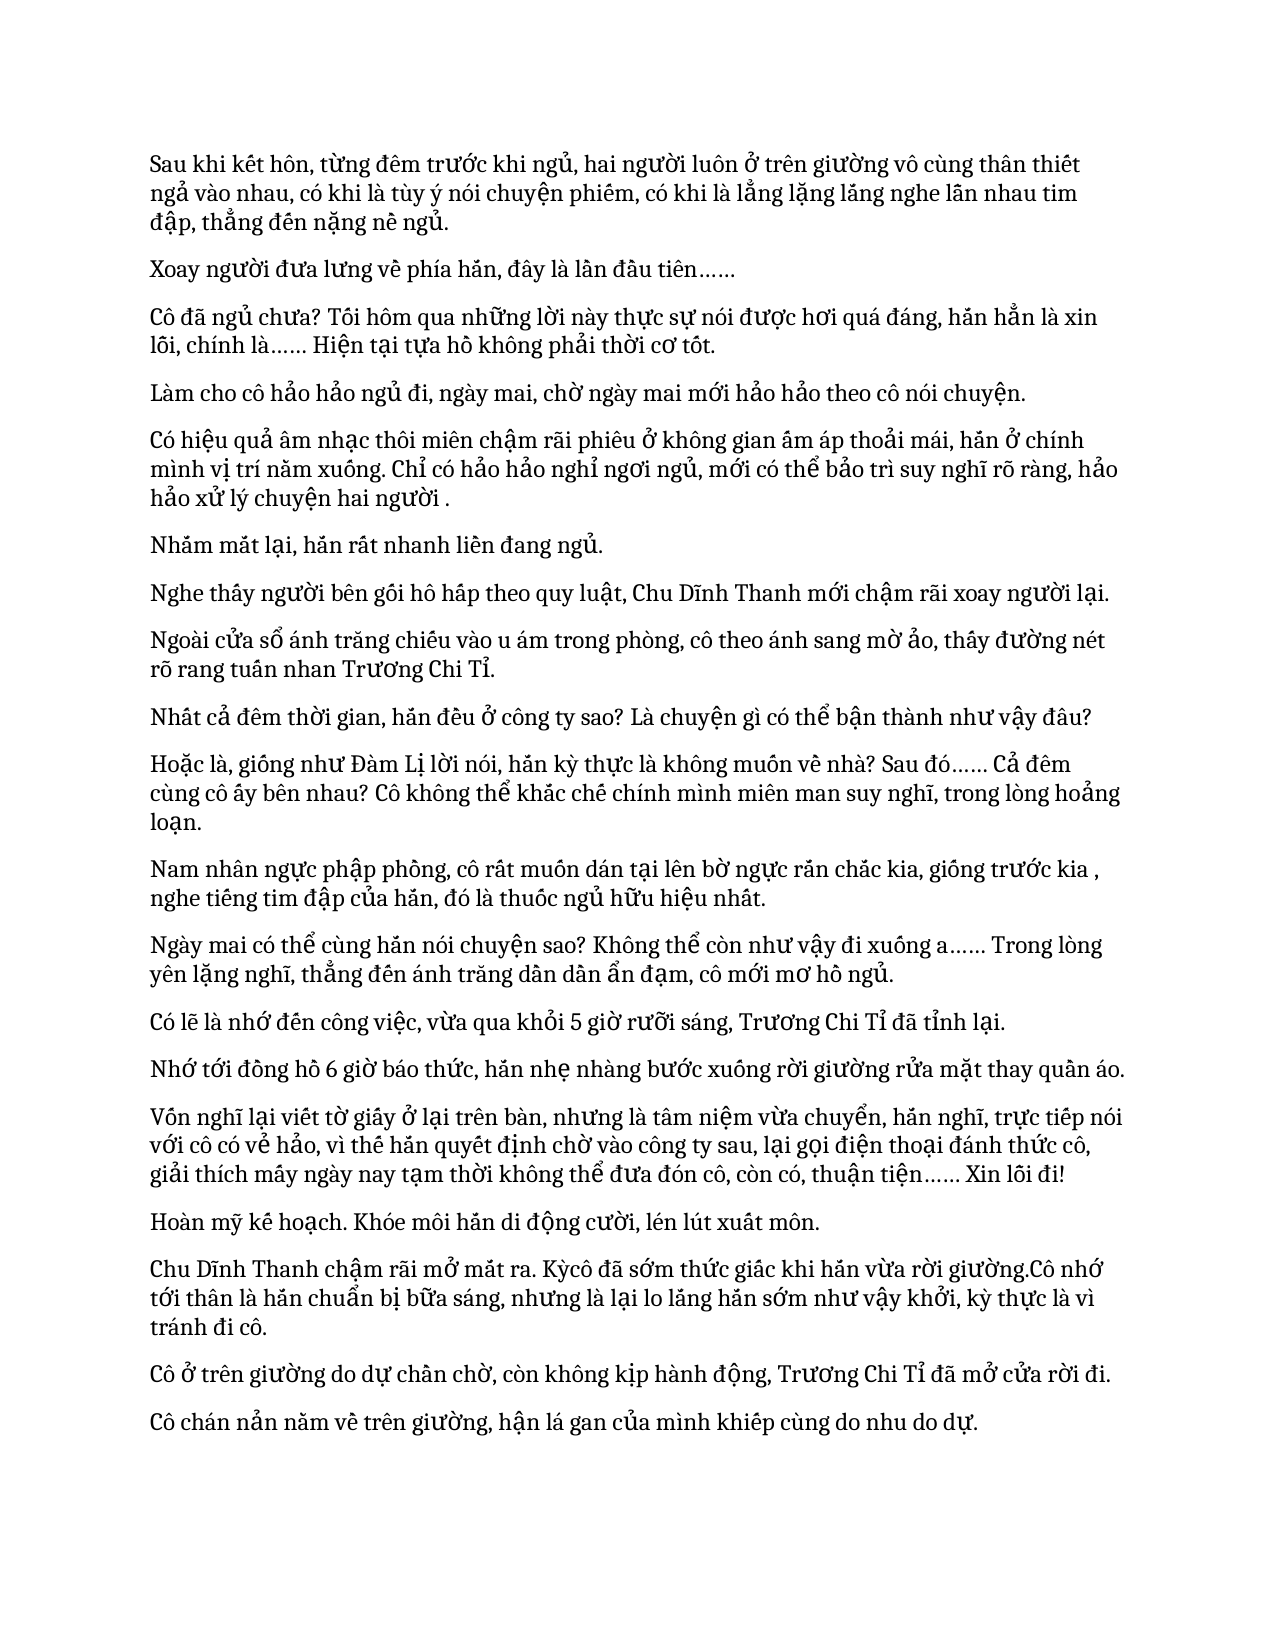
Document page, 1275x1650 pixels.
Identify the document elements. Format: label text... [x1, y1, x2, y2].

text Nam nhân ngực phập phồng, cô rất muốn dán tại lên bờ ngực rắn chắc kia, giống trước kia , nghe tiếng tim đập của hắn, đó là thuốc ngủ hữu hiệu nhất. [150, 855, 1125, 912]
text Cô chán nản nằm về trên giường, hận lá gan của mình khiếp cùng do nhu do dự. [150, 1407, 1125, 1436]
text Xoay người đưa lưng về phía hắn, đây là lần đầu tiên…… [150, 255, 1125, 284]
text Ngày mai có thể cùng hắn nói chuyện sao? Không thể còn như vậy đi xuống a…… Trong lòng yên lặng nghĩ, thẳng đến ánh trăng dần dần ẩn đạm, cô mới mơ hồ ngủ. [150, 931, 1125, 989]
text Nhắm mắt lại, hắn rất nhanh liền đang ngủ. [150, 531, 1125, 560]
text Chu Dĩnh Thanh chậm rãi mở mắt ra. Kỳcô đã sớm thức giấc khi hắn vừa rời giường.Cô nhớ tới thân là hắn chuẩn bị bữa sáng, nhưng là lại lo lắng hắn sớm như vậy khởi, kỳ thực là vì tránh đi cô. [150, 1255, 1125, 1341]
text Có lẽ là nhớ đến công việc, vừa qua khỏi 5 giờ rưỡi sáng, Trương Chi Tỉ đã tỉnh lại. [150, 1007, 1125, 1036]
text Nhớ tới đồng hồ 6 giờ báo thức, hắn nhẹ nhàng bước xuống rời giường rửa mặt thay quần áo. [150, 1055, 1125, 1084]
text Vốn nghĩ lại viết tờ giấy ở lại trên bàn, nhưng là tâm niệm vừa chuyển, hắn nghĩ, trực tiếp nói với cô có vẻ hảo, vì thế hắn quyết định chờ vào công ty sau, lại gọi điện thoại đánh thức cô, giải thích mấy ngày nay tạm thời không thể đưa đón cô, còn có, thuận tiện…… Xin lỗi đi! [150, 1102, 1125, 1189]
text Sau khi kết hôn, từng đêm trước khi ngủ, hai người luôn ở trên giường vô cùng thân thiết ngả vào nhau, có khi là tùy ý nói chuyện phiếm, có khi là lẳng lặng lắng nghe lẫn nhau tim đập, thẳng đến nặng nề ngủ. [150, 150, 1125, 236]
text Cô đã ngủ chưa? Tối hôm qua những lời này thực sự nói được hơi quá đáng, hắn hẳn là xin lỗi, chính là…… Hiện tại tựa hồ không phải thời cơ tốt. [150, 302, 1125, 360]
text Hoặc là, giống như Đàm Lị lời nói, hắn kỳ thực là không muốn về nhà? Sau đó…… Cả đêm cùng cô ấy bên nhau? Cô không thể khắc chế chính mình miên man suy nghĩ, trong lòng hoảng loạn. [150, 750, 1125, 836]
text Nhất cả đêm thời gian, hắn đều ở công ty sao? Là chuyện gì có thể bận thành như vậy đâu? [150, 702, 1125, 731]
text Có hiệu quả âm nhạc thôi miên chậm rãi phiêu ở không gian ấm áp thoải mái, hắn ở chính mình vị trí nằm xuống. Chỉ có hảo hảo nghỉ ngơi ngủ, mới có thể bảo trì suy nghĩ rõ ràng, hảo hảo xử lý chuyện hai người . [150, 426, 1125, 512]
text Làm cho cô hảo hảo ngủ đi, ngày mai, chờ ngày mai mới hảo hảo theo cô nói chuyện. [150, 379, 1125, 407]
text Nghe thấy người bên gối hô hấp theo quy luật, Chu Dĩnh Thanh mới chậm rãi xoay người lại. [150, 579, 1125, 607]
text Cô ở trên giường do dự chần chờ, còn không kịp hành động, Trương Chi Tỉ đã mở cửa rời đi. [150, 1360, 1125, 1389]
text Ngoài cửa sổ ánh trăng chiếu vào u ám trong phòng, cô theo ánh sang mờ ảo, thấy đường nét rõ rang tuấn nhan Trương Chi Tỉ. [150, 626, 1125, 684]
text Hoàn mỹ kế hoạch. Khóe môi hắn di động cười, lén lút xuất môn. [150, 1207, 1125, 1236]
